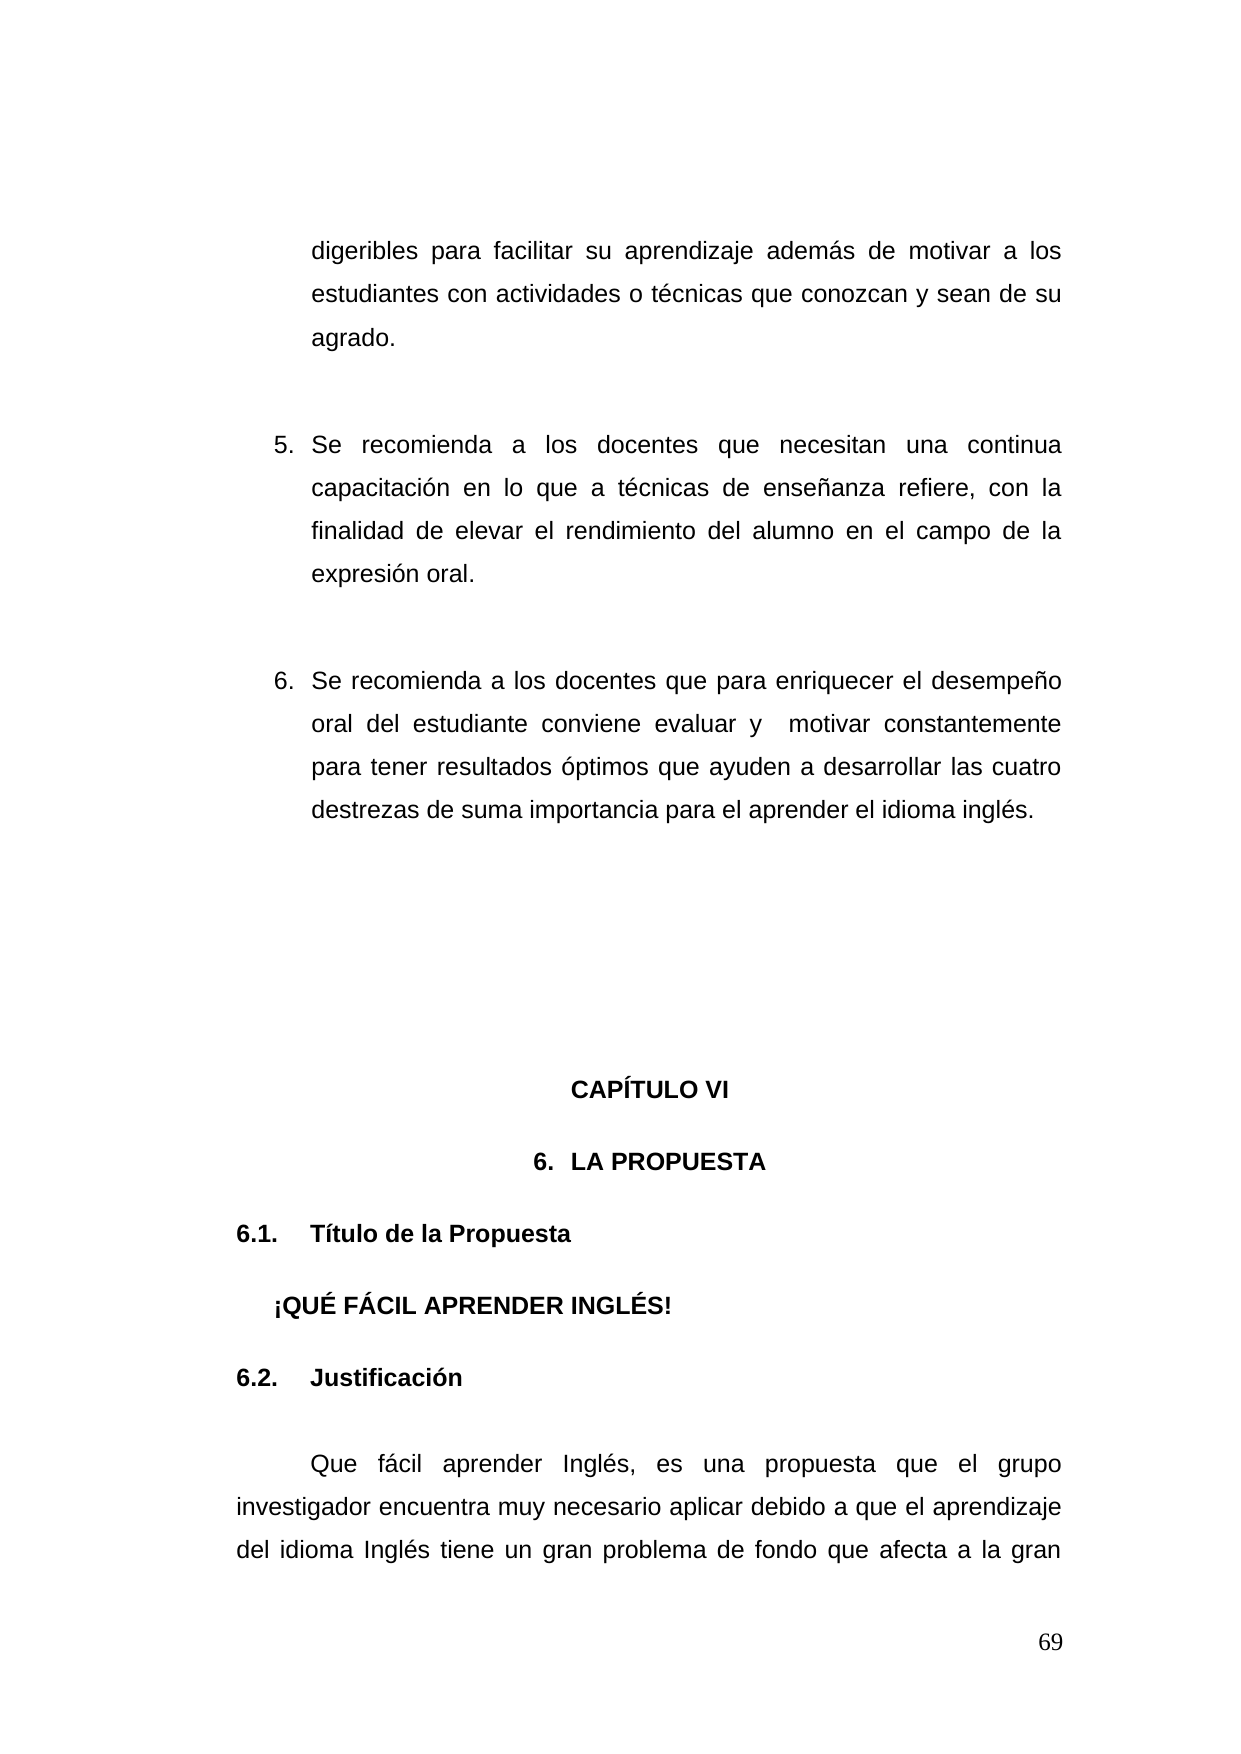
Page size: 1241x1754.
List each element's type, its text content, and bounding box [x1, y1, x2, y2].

subtitle ¡QUÉ FÁCIL APRENDER INGLÉS! [274, 1291, 1063, 1319]
list Se recomienda a los docentes que para enriquecer el desempeño oral del estudiante conviene evaluar y motivar constantemente para tener resultados óptimos que ayuden a desarrollar las cuatro destrezas de suma importancia para el aprender el idioma inglés. [274, 666, 1063, 824]
list Se recomienda a los docentes que necesitan una continua capacitación en lo que a técnicas de enseñanza refiere, con la finalidad de elevar el rendimiento del alumno en el campo de la expresión oral. [274, 429, 1063, 588]
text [236, 1449, 1063, 1564]
subtitle Título de la Propuesta [236, 1219, 1063, 1247]
subtitle CAPÍTULO VI [236, 1075, 1063, 1104]
subtitle LA PROPUESTA [236, 1147, 1063, 1176]
subtitle Justificación [236, 1362, 1063, 1391]
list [274, 236, 1063, 351]
